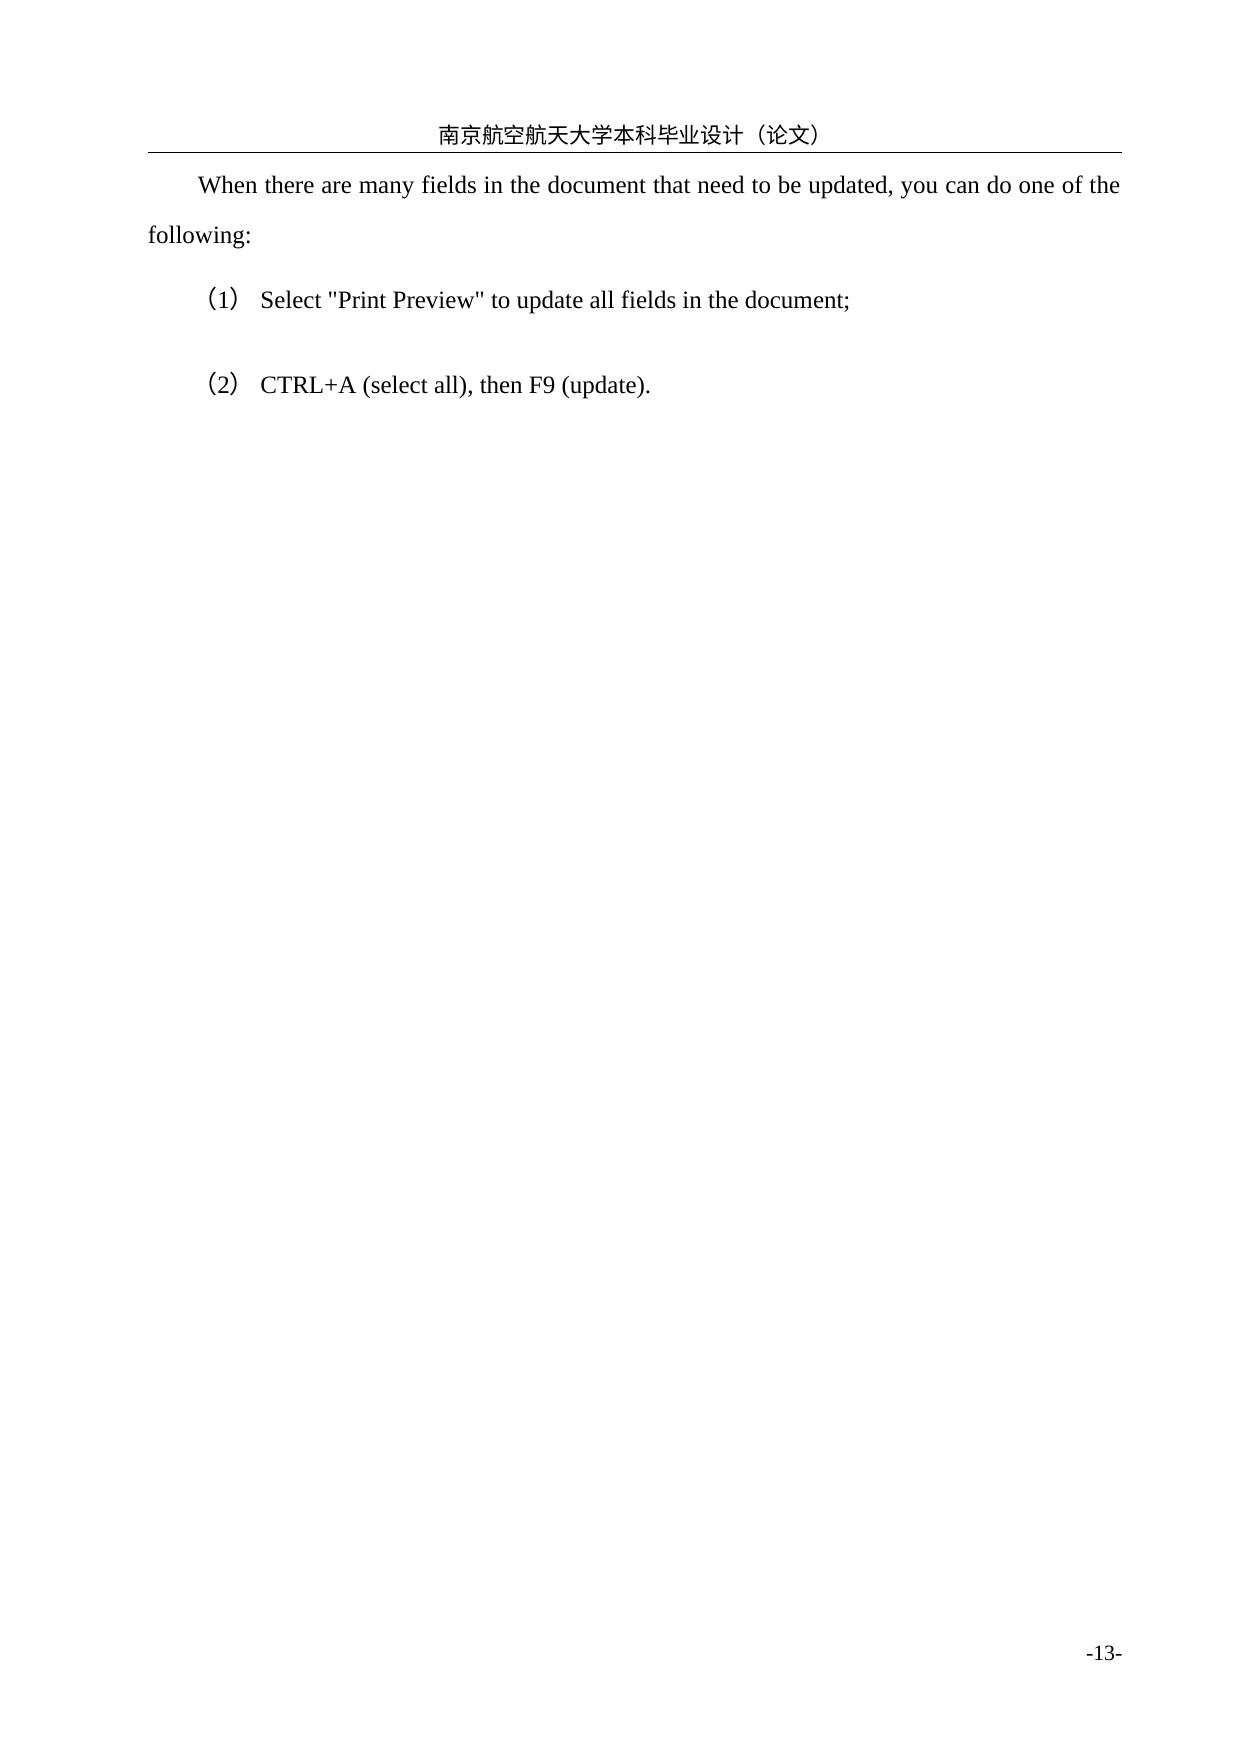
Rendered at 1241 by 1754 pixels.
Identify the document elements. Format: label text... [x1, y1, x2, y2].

subtitle CTRL+A (select all), then F9 (update). [148, 349, 1122, 415]
text When there are many fields in the document that need to be updated, you can do one of the following: [148, 168, 1122, 251]
subtitle Select "Print Preview" to update all fields in the document; [148, 265, 1122, 331]
